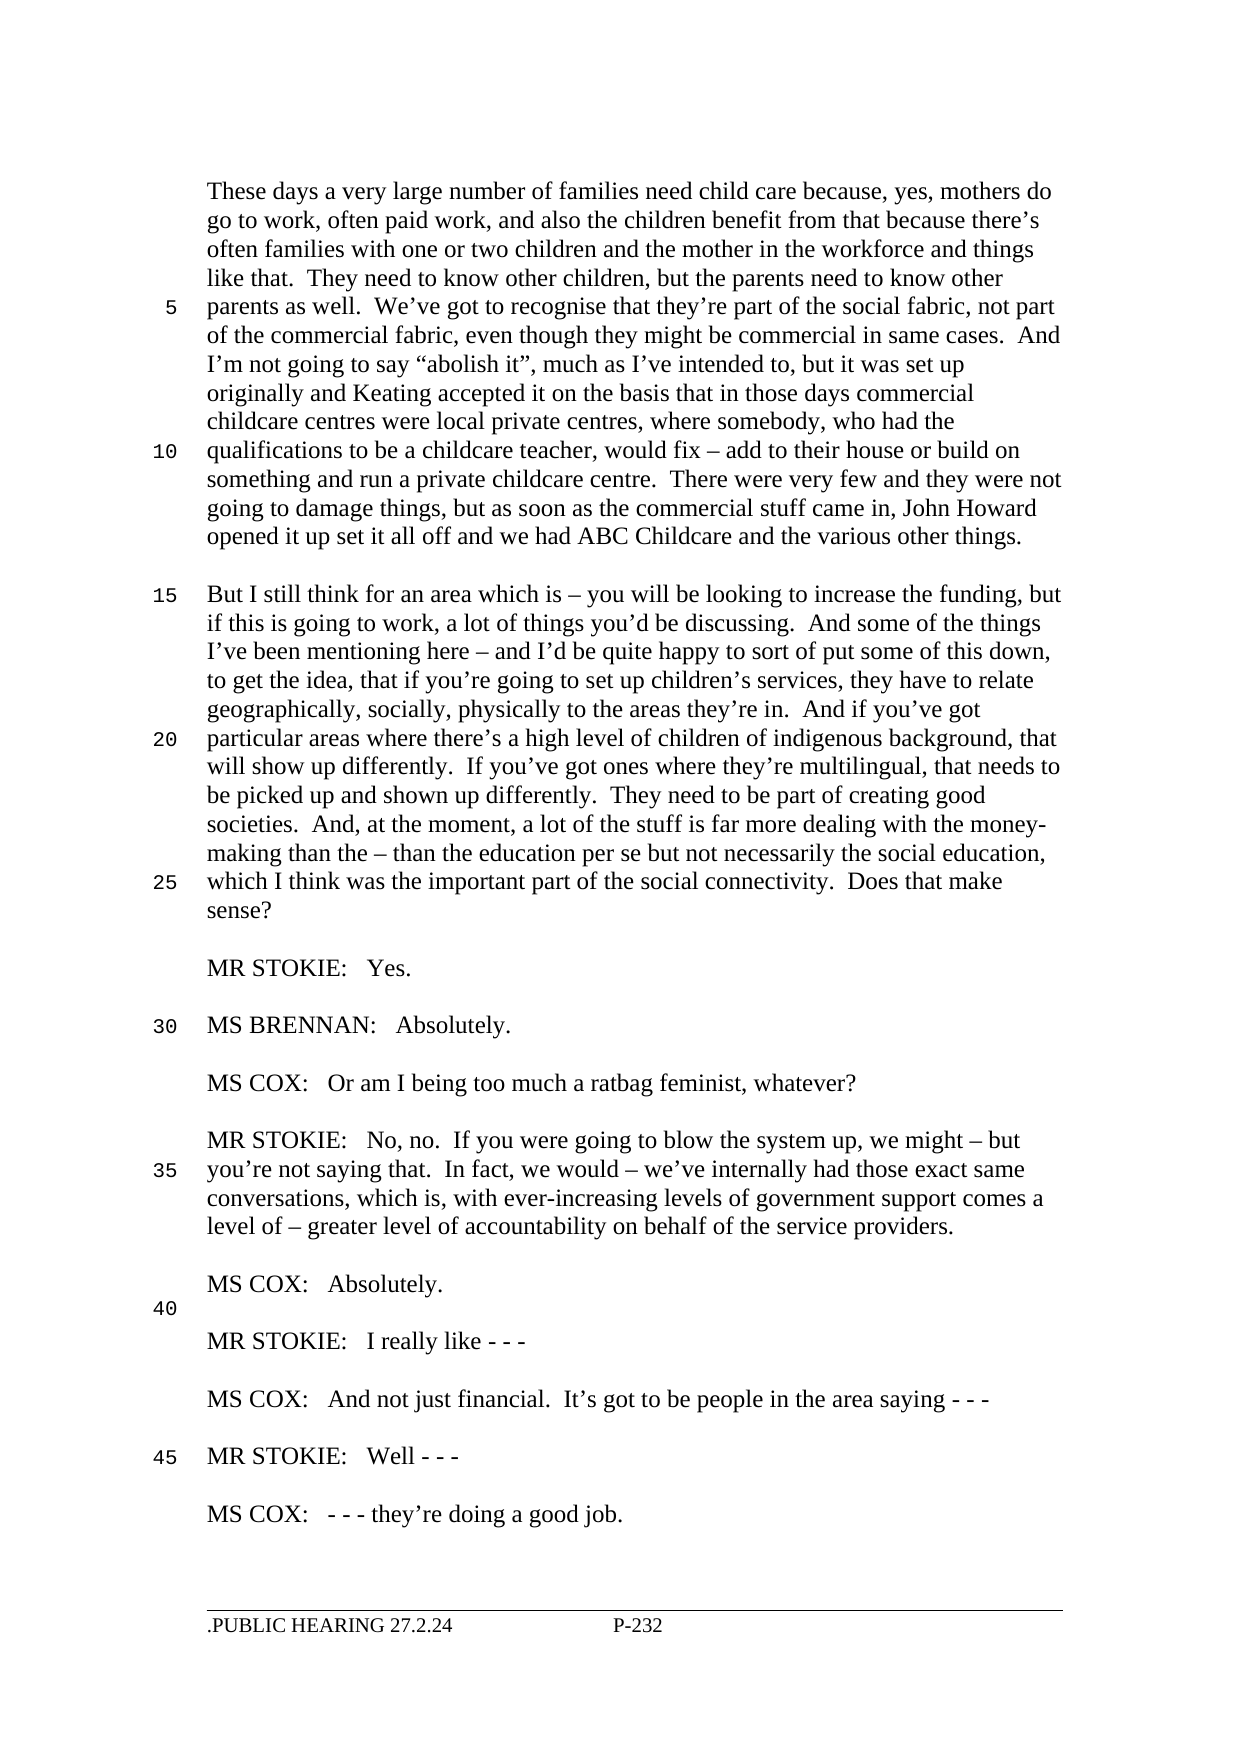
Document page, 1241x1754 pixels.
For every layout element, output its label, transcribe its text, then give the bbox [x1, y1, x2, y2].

text MS COX: And not just financial. It’s got to be people in the area saying - - - [207, 1384, 1063, 1413]
text MR STOKIE: I really like - - - [207, 1326, 1063, 1355]
text MS COX: - - - they’re doing a good job. [207, 1499, 1063, 1528]
text MR STOKIE: Yes. [207, 953, 1063, 981]
text These days a very large number of families need child care because, yes, mothers do go to work, often paid work, and also the children benefit from that because there’s often families with one or two children and the mother in the workforce and things like that. They need to know other children, but the parents need to know other parents as well. We’ve got to recognise that they’re part of the social fabric, not part of the commercial fabric, even though they might be commercial in same cases. And I’m not going to say “abolish it”, much as I’ve intended to, but it was set up originally and Keating accepted it on the basis that in those days commercial childcare centres were local private centres, where somebody, who had the qualifications to be a childcare teacher, would fix – add to their house or build on something and run a private childcare centre. There were very few and they were not going to damage things, but as soon as the commercial stuff came in, John Howard opened it up set it all off and we had ABC Childcare and the various other things. [207, 176, 1063, 550]
text But I still think for an area which is – you will be looking to increase the funding, but if this is going to work, a lot of things you’d be discussing. And some of the things I’ve been mentioning here – and I’d be quite happy to sort of put some of this down, to get the idea, that if you’re going to set up children’s services, they have to relate geographically, socially, physically to the areas they’re in. And if you’ve got particular areas where there’s a high level of children of indigenous background, that will show up differently. If you’ve got ones where they’re multilingual, that needs to be picked up and shown up differently. They need to be part of creating good societies. And, at the moment, a lot of the stuff is far more dealing with the money-making than the – than the education per se but not necessarily the social education, which I think was the important part of the social connectivity. Does that make sense? [207, 579, 1063, 924]
text MS BRENNAN: Absolutely. [207, 1010, 1063, 1039]
text MR STOKIE: Well - - - [207, 1441, 1063, 1470]
text MS COX: Absolutely. [207, 1269, 1063, 1298]
text MS COX: Or am I being too much a ratbag feminist, whatever? [207, 1068, 1063, 1096]
text MR STOKIE: No, no. If you were going to blow the system up, we might – but you’re not saying that. In fact, we would – we’ve internally had those exact same conversations, which is, with ever-increasing levels of government support comes a level of – greater level of accountability on behalf of the service providers. [207, 1125, 1063, 1240]
